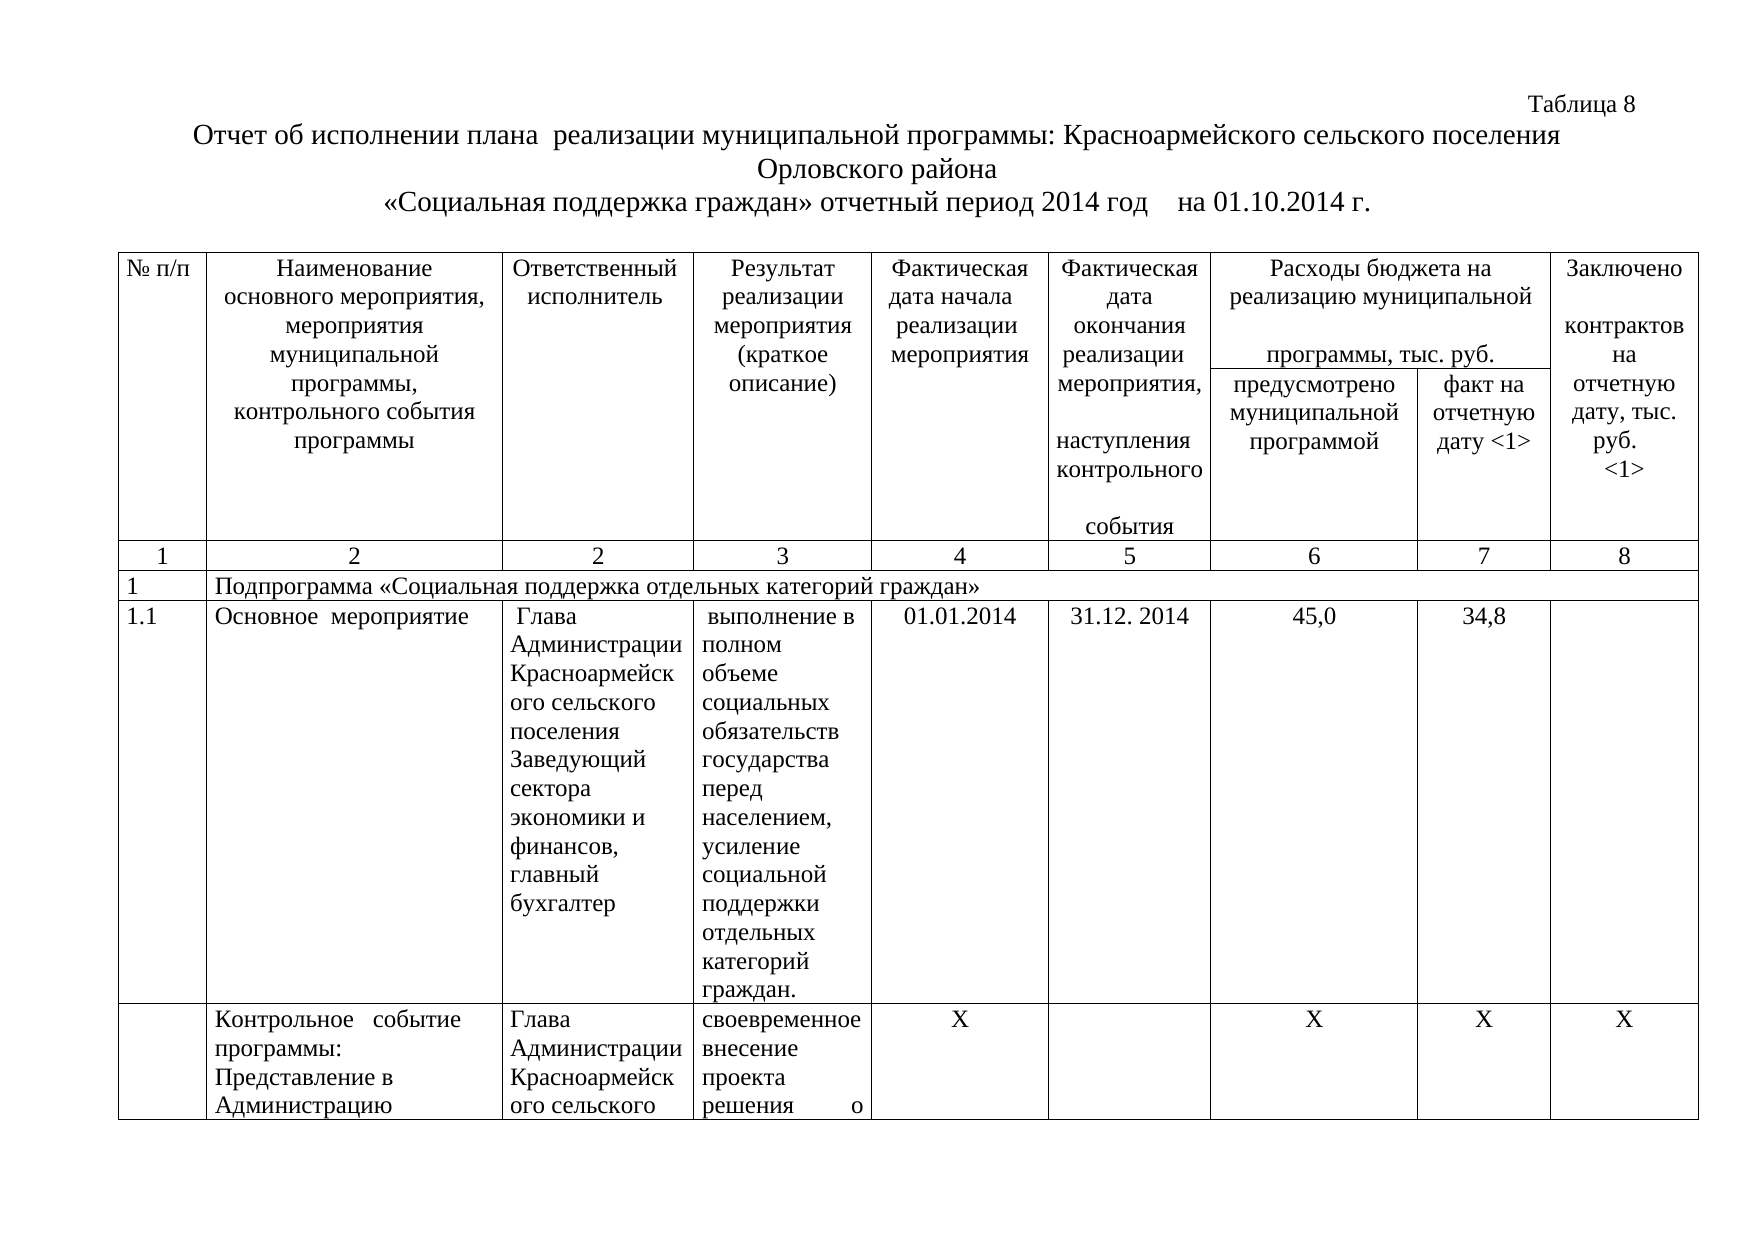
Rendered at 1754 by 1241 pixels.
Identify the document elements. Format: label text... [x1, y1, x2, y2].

table_cell X [1418, 1004, 1550, 1119]
table_cell [1551, 601, 1698, 1003]
table_cell 3 [694, 541, 871, 570]
table_cell X [1551, 1004, 1698, 1119]
table_cell 4 [872, 541, 1048, 570]
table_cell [503, 1004, 693, 1119]
table_cell X [872, 1004, 1048, 1119]
table_cell 1.1 [119, 601, 206, 1003]
table_cell факт на отчетную дату <1> [1418, 369, 1550, 540]
table_cell [1049, 1004, 1210, 1119]
table_header Ответственный исполнитель [503, 253, 693, 540]
table_cell Основное мероприятие [207, 601, 502, 1003]
table_cell Глава Администрации Красноармейского сельского поселения Заведующий сектора экономики и финансов, главный бухгалтер [503, 601, 693, 1003]
table_header Результат реализации мероприятия (краткое описание) [694, 253, 871, 540]
table_cell 1 [119, 571, 206, 600]
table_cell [207, 1004, 502, 1119]
table_cell Подпрограмма «Социальная поддержка отдельных категорий граждан» [207, 571, 1698, 600]
table_cell 7 [1418, 541, 1550, 570]
table_cell [119, 1004, 206, 1119]
table_header Фактическая дата окончания реализации мероприятия, наступления контрольного события [1049, 253, 1210, 540]
table_cell 34,8 [1418, 601, 1550, 1003]
table_header Расходы бюджета на реализацию муниципальной программы, тыс. руб. [1211, 253, 1550, 368]
table_cell предусмотрено муниципальной программой [1211, 369, 1417, 540]
table_cell 31.12. 2014 [1049, 601, 1210, 1003]
table_cell X [1211, 1004, 1417, 1119]
table_cell 2 [503, 541, 693, 570]
table_header Наименование основного мероприятия, мероприятия муниципальной программы, контрольного события программы [207, 253, 502, 540]
table_cell 2 [207, 541, 502, 570]
table_cell 1 [119, 541, 206, 570]
table_cell 01.01.2014 [872, 601, 1048, 1003]
text Таблица 8 [118, 89, 1636, 117]
text «Социальная поддержка граждан» отчетный период 2014 год на 01.10.2014 г. [118, 184, 1636, 218]
table_header Фактическая дата начала реализации мероприятия [872, 253, 1048, 540]
table_cell 6 [1211, 541, 1417, 570]
table_header № п/п [119, 253, 206, 540]
table_cell 45,0 [1211, 601, 1417, 1003]
table_cell выполнение в полном объеме социальных обязательств государства перед населением, усиление социальной поддержки отдельных категорий граждан. [694, 601, 871, 1003]
table_cell 5 [1049, 541, 1210, 570]
text Отчет об исполнении плана реализации муниципальной программы: Красноармейского сельского поселения Орловского района [118, 117, 1636, 184]
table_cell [694, 1004, 871, 1119]
table_header Заключено контрактов на отчетную дату, тыс. руб. <1> [1551, 253, 1698, 540]
table_cell 8 [1551, 541, 1698, 570]
